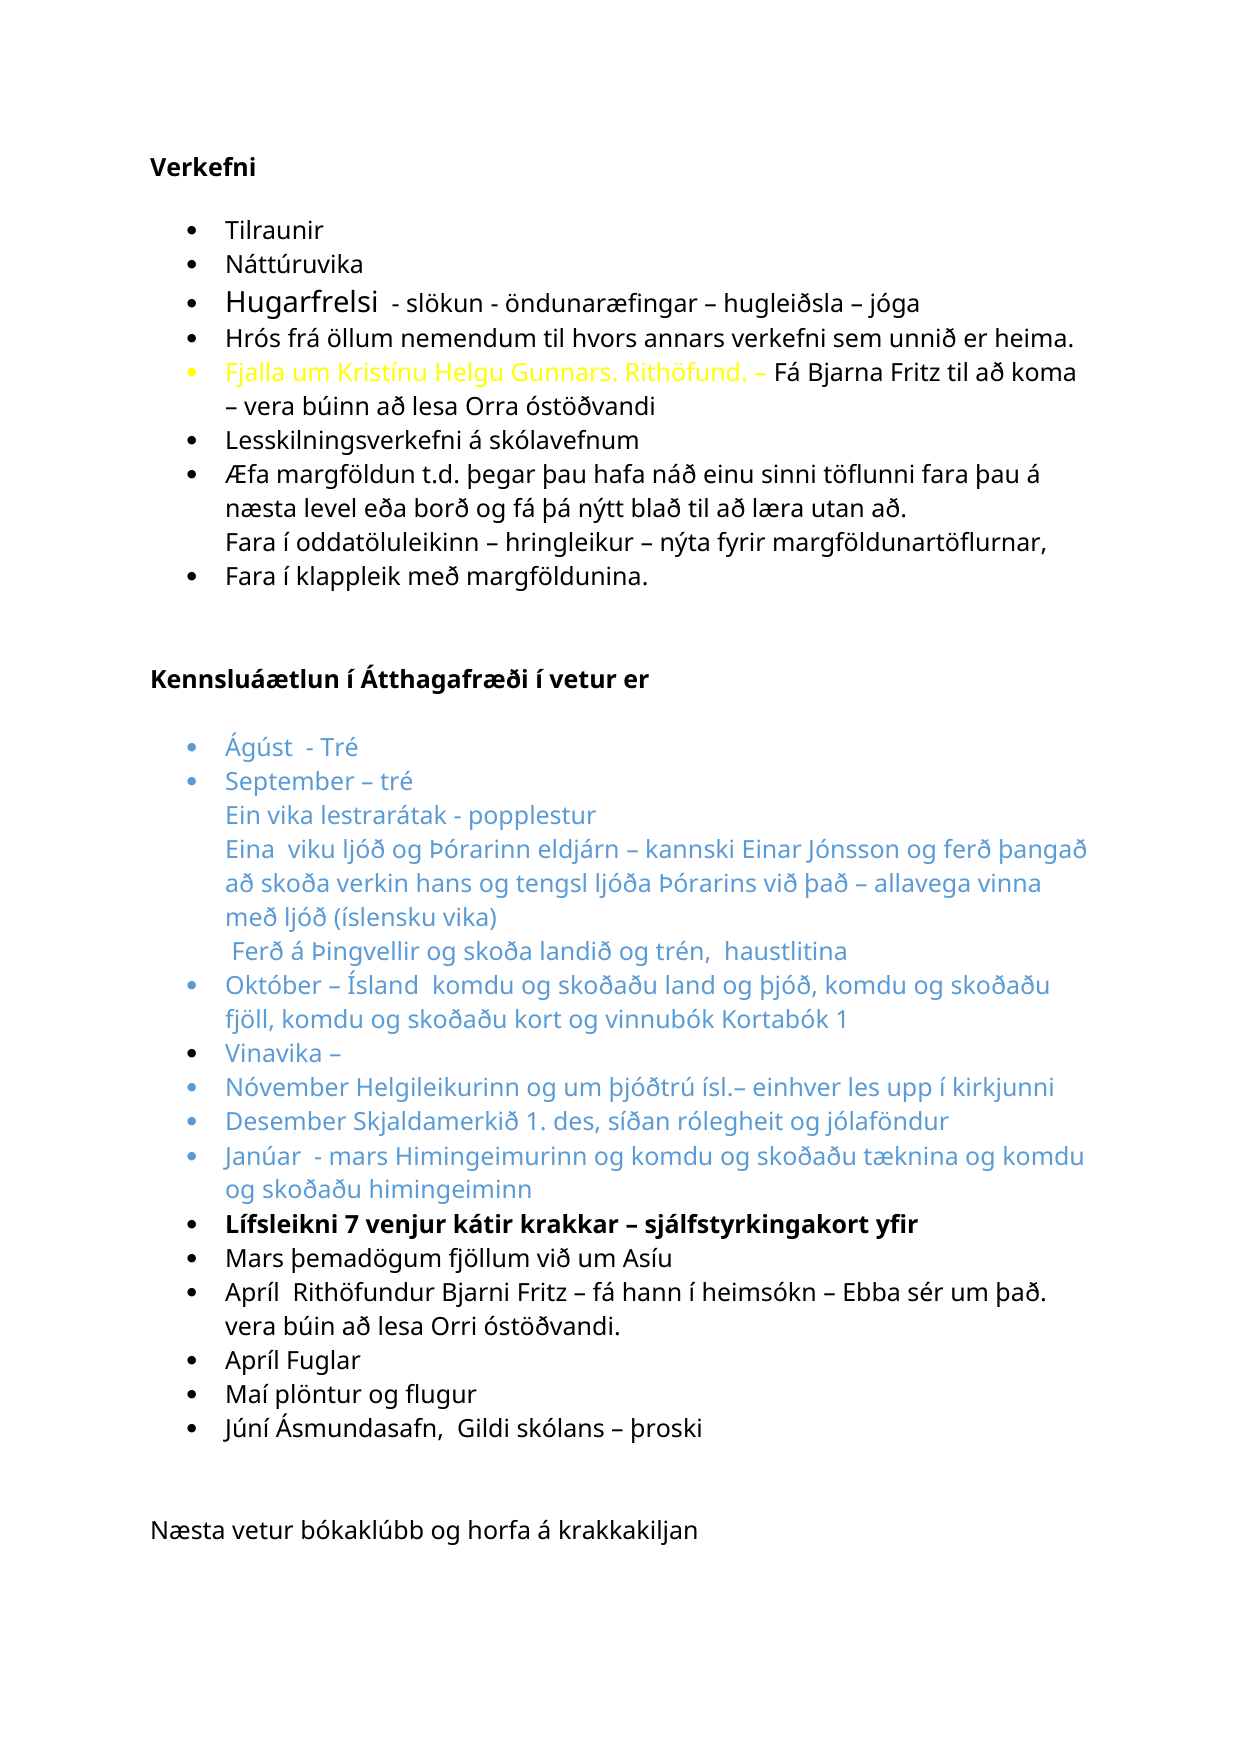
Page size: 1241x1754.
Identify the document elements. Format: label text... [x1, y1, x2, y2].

list Fara í klappleik með margföldunina. [187, 559, 1090, 593]
list Nóvember Helgileikurinn og um þjóðtrú ísl.– einhver les upp í kirkjunni [187, 1070, 1090, 1104]
list Desember Skjaldamerkið 1. des, síðan rólegheit og jólaföndur [187, 1104, 1090, 1138]
list Júní Ásmundasafn, Gildi skólans – þroski [187, 1411, 1090, 1445]
text Kennsluáætlun í Átthagafræði í vetur er [150, 661, 1090, 695]
list Tilraunir [187, 213, 1090, 247]
list Október – Ísland komdu og skoðaðu land og þjóð, komdu og skoðaðu fjöll, komdu og skoðaðu kort og vinnubók Kortabók 1 [187, 968, 1090, 1036]
list Maí plöntur og flugur [187, 1377, 1090, 1411]
list Vinavika – [187, 1036, 1090, 1070]
list Æfa margföldun t.d. þegar þau hafa náð einu sinni töflunni fara þau á næsta level eða borð og fá þá nýtt blað til að læra utan að. Fara í oddatöluleikinn – hringleikur – nýta fyrir margföldunartöflurnar, [187, 457, 1090, 559]
list Lífsleikni 7 venjur kátir krakkar – sjálfstyrkingakort yfir [187, 1206, 1090, 1240]
text Verkefni [150, 150, 1090, 213]
list Apríl Rithöfundur Bjarni Fritz – fá hann í heimsókn – Ebba sér um það. vera búin að lesa Orri óstöðvandi. [187, 1274, 1090, 1342]
list September – tré Ein vika lestrarátak - popplestur Eina viku ljóð og Þórarinn eldjárn – kannski Einar Jónsson og ferð þangað að skoða verkin hans og tengsl ljóða Þórarins við það – allavega vinna með ljóð (íslensku vika) Ferð á Þingvellir og skoða landið og trén, haustlitina [187, 763, 1090, 968]
list Mars þemadögum fjöllum við um Asíu [187, 1240, 1090, 1274]
list Lesskilningsverkefni á skólavefnum [187, 423, 1090, 457]
list Fjalla um Kristínu Helgu Gunnars. Rithöfund. – Fá Bjarna Fritz til að koma – vera búinn að lesa Orra óstöðvandi [187, 355, 1090, 423]
list Hugarfrelsi - slökun - öndunaræfingar – hugleiðsla – jóga [187, 281, 1090, 321]
list Ágúst - Tré [187, 729, 1090, 763]
list Náttúruvika [187, 247, 1090, 281]
list Hrós frá öllum nemendum til hvors annars verkefni sem unnið er heima. [187, 321, 1090, 355]
list Janúar - mars Himingeimurinn og komdu og skoðaðu tæknina og komdu og skoðaðu himingeiminn [187, 1138, 1090, 1206]
text Næsta vetur bókaklúbb og horfa á krakkakiljan [150, 1513, 1090, 1547]
list Apríl Fuglar [187, 1342, 1090, 1377]
